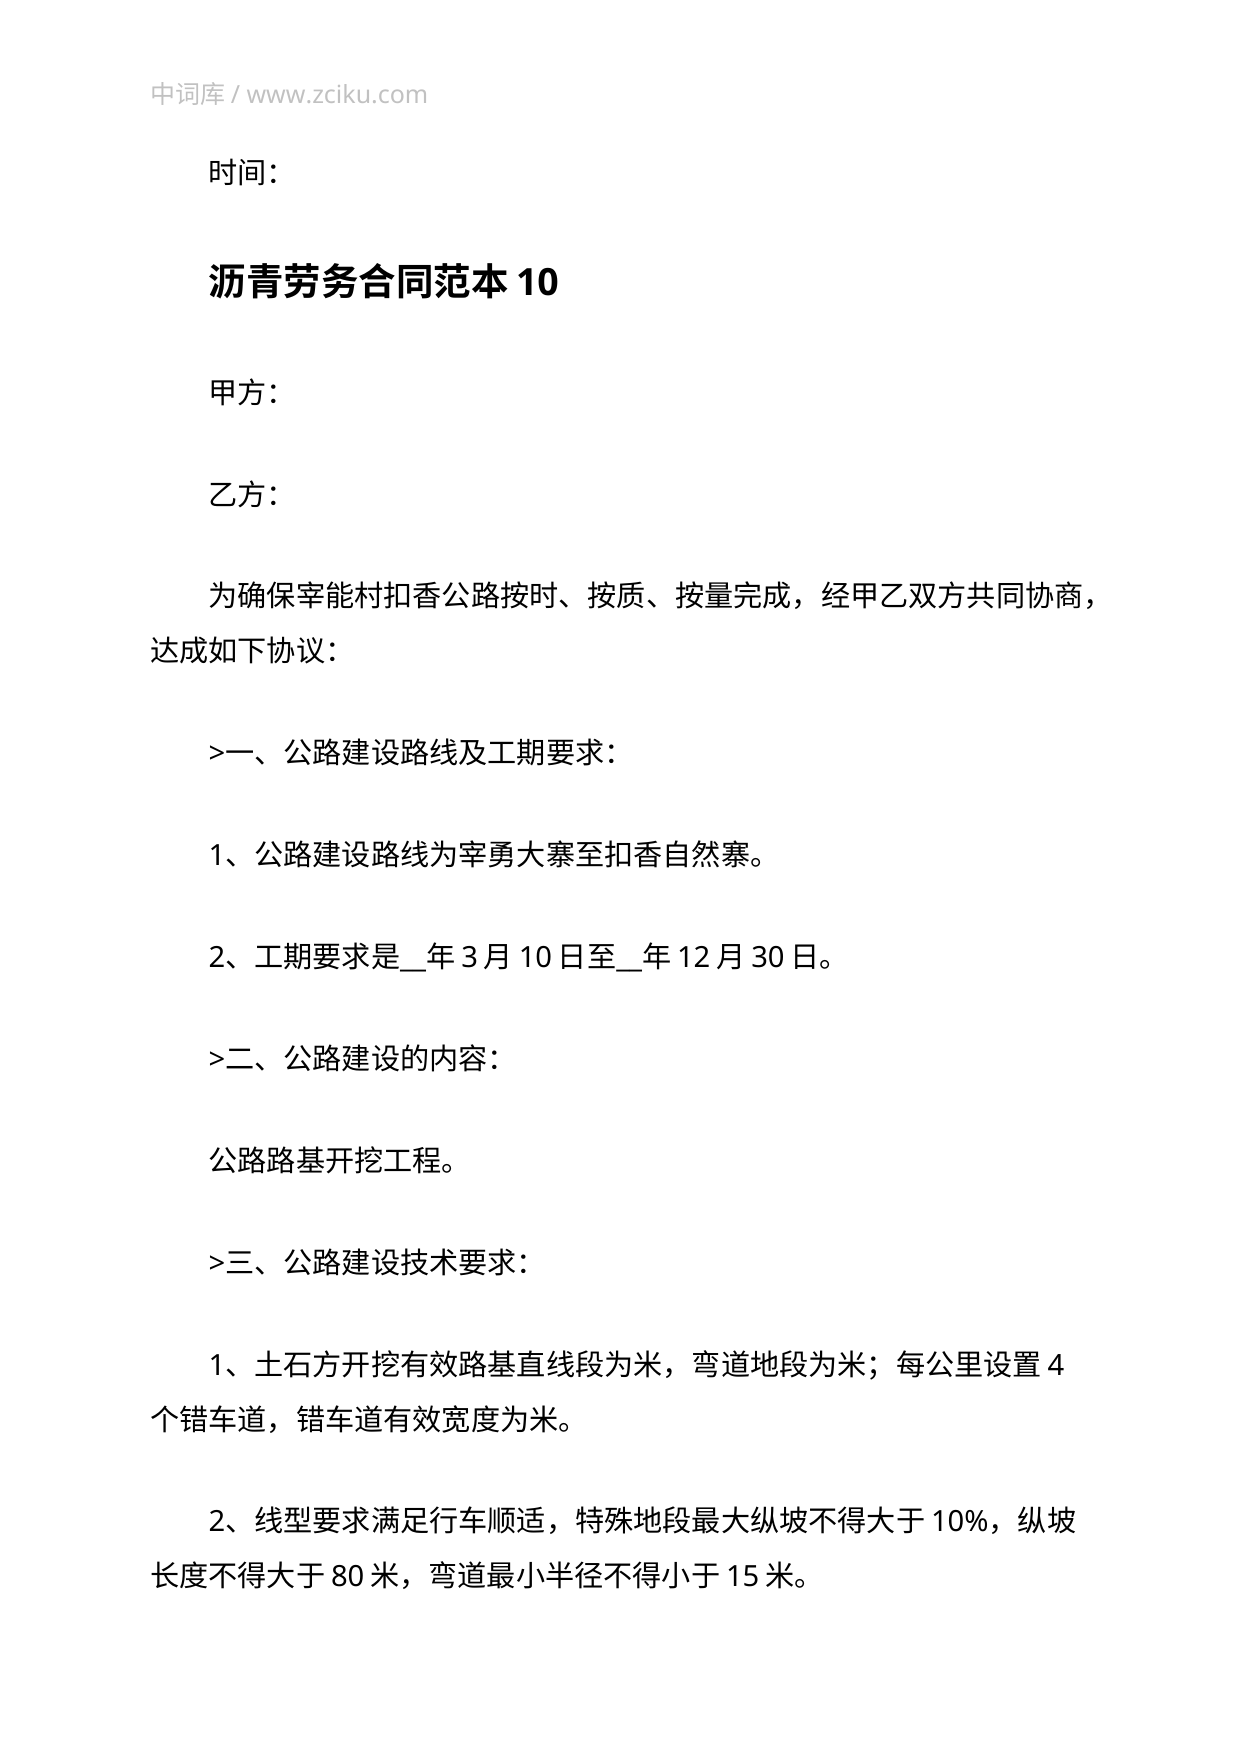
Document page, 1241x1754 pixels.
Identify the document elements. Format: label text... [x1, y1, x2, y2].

text 为确保宰能村扣香公路按时、按质、按量完成，经甲乙双方共同协商，达成如下协议： [150, 573, 1090, 670]
text 沥青劳务合同范本10 [150, 252, 1090, 306]
text 公路路基开挖工程。 [150, 1137, 1090, 1180]
text 2、工期要求是__年3月10日至__年12月30日。 [150, 933, 1090, 976]
text >一、公路建设路线及工期要求： [150, 729, 1090, 772]
text 甲方： [150, 369, 1090, 412]
text 1、公路建设路线为宰勇大寨至扣香自然寨。 [150, 832, 1090, 874]
text 乙方： [150, 471, 1090, 513]
text 1、土石方开挖有效路基直线段为米，弯道地段为米；每公里设置4个错车道，错车道有效宽度为米。 [150, 1341, 1090, 1438]
text >三、公路建设技术要求： [150, 1239, 1090, 1282]
text >二、公路建设的内容： [150, 1036, 1090, 1078]
text 2、线型要求满足行车顺适，特殊地段最大纵坡不得大于10%，纵坡长度不得大于80米，弯道最小半径不得小于15米。 [150, 1498, 1090, 1595]
text 时间： [150, 150, 1090, 192]
